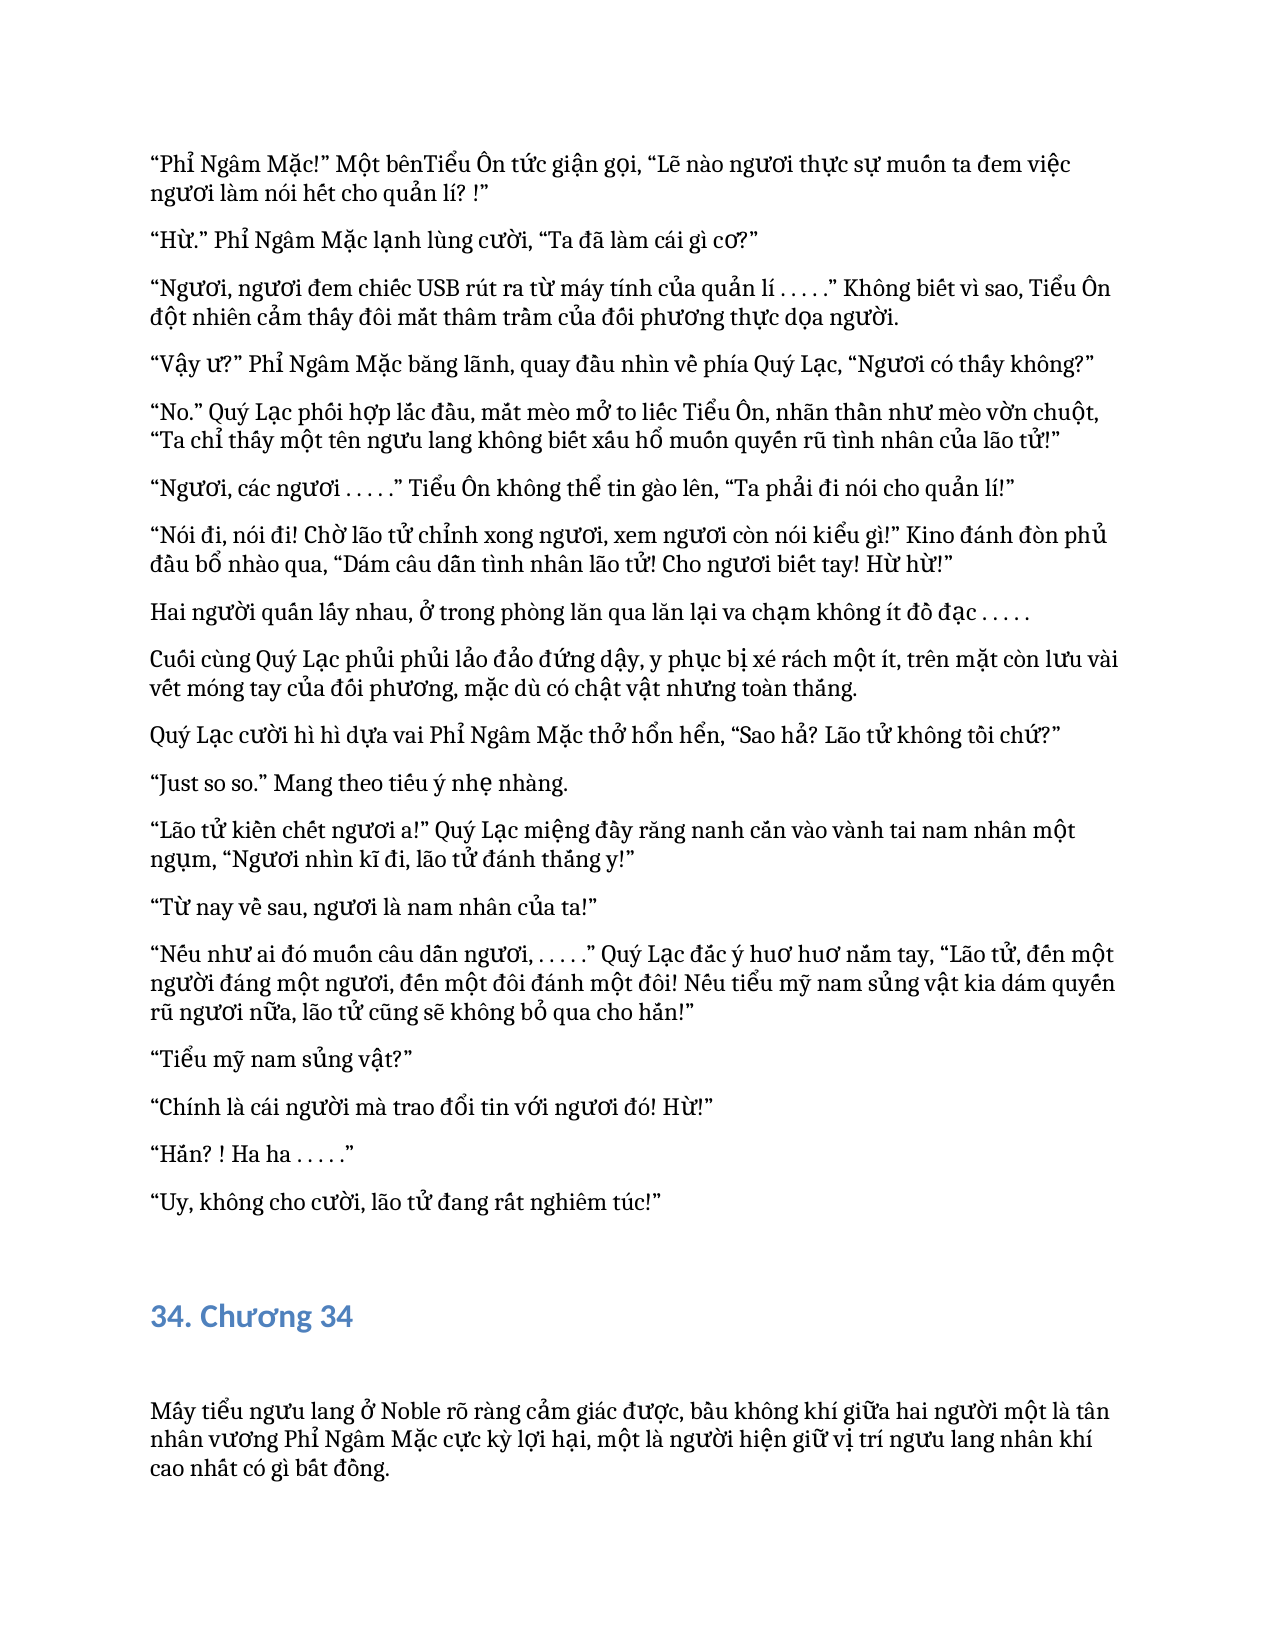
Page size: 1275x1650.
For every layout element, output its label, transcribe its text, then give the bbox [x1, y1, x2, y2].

text “Từ nay về sau, ngươi là nam nhân của ta!” [150, 892, 1125, 921]
text Quý Lạc cười hì hì dựa vai Phỉ Ngâm Mặc thở hổn hển, “Sao hả? Lão tử không tồi chứ?” [150, 721, 1125, 750]
text “Ngươi, các ngươi . . . . .” Tiểu Ôn không thể tin gào lên, “Ta phải đi nói cho quản lí!” [150, 474, 1125, 502]
text Cuối cùng Quý Lạc phủi phủi lảo đảo đứng dậy, y phục bị xé rách một ít, trên mặt còn lưu vài vết móng tay của đối phương, mặc dù có chật vật nhưng toàn thắng. [150, 645, 1125, 702]
text “Nếu như ai đó muốn câu dẫn ngươi, . . . . .” Quý Lạc đắc ý huơ huơ nắm tay, “Lão tử, đến một người đáng một ngươi, đến một đôi đánh một đôi! Nếu tiểu mỹ nam sủng vật kia dám quyến rũ ngươi nữa, lão tử cũng sẽ không bỏ qua cho hắn!” [150, 940, 1125, 1026]
text “Chính là cái người mà trao đổi tin với ngươi đó! Hừ!” [150, 1092, 1125, 1121]
text “Vậy ư?” Phỉ Ngâm Mặc băng lãnh, quay đầu nhìn về phía Quý Lạc, “Ngươi có thấy không?” [150, 350, 1125, 379]
text “Hắn? ! Ha ha . . . . .” [150, 1140, 1125, 1169]
text Hai người quấn lấy nhau, ở trong phòng lăn qua lăn lại va chạm không ít đồ đạc . . . . . [150, 597, 1125, 626]
text “Nói đi, nói đi! Chờ lão tử chỉnh xong ngươi, xem ngươi còn nói kiểu gì!” Kino đánh đòn phủ đầu bổ nhào qua, “Dám câu dẫn tình nhân lão tử! Cho ngươi biết tay! Hừ hừ!” [150, 521, 1125, 579]
text “Lão tử kiền chết ngươi a!” Quý Lạc miệng đầy răng nanh cắn vào vành tai nam nhân một ngụm, “Ngươi nhìn kĩ đi, lão tử đánh thắng y!” [150, 816, 1125, 874]
text “Ngươi, ngươi đem chiếc USB rút ra từ máy tính của quản lí . . . . .” Không biết vì sao, Tiểu Ôn đột nhiên cảm thấy đôi mắt thâm trầm của đối phương thực dọa người. [150, 274, 1125, 331]
text “Uy, không cho cười, lão tử đang rất nghiêm túc!” [150, 1187, 1125, 1274]
text “No.” Quý Lạc phối hợp lắc đầu, mắt mèo mở to liếc Tiểu Ôn, nhãn thần như mèo vờn chuột, “Ta chỉ thấy một tên ngưu lang không biết xấu hổ muốn quyến rũ tình nhân của lão tử!” [150, 397, 1125, 455]
text “Phỉ Ngâm Mặc!” Một bênTiểu Ôn tức giận gọi, “Lẽ nào ngươi thực sự muốn ta đem việc ngươi làm nói hết cho quản lí? !” [150, 150, 1125, 207]
subtitle 34. Chương 34 [150, 1294, 1125, 1335]
text “Hừ.” Phỉ Ngâm Mặc lạnh lùng cười, “Ta đã làm cái gì cơ?” [150, 226, 1125, 255]
text “Just so so.” Mang theo tiếu ý nhẹ nhàng. [150, 769, 1125, 797]
text “Tiểu mỹ nam sủng vật?” [150, 1045, 1125, 1074]
text Mấy tiểu ngưu lang ở Noble rõ ràng cảm giác được, bầu không khí giữa hai người một là tân nhân vương Phỉ Ngâm Mặc cực kỳ lợi hại, một là người hiện giữ vị trí ngưu lang nhân khí cao nhất có gì bất đồng. [150, 1339, 1125, 1483]
